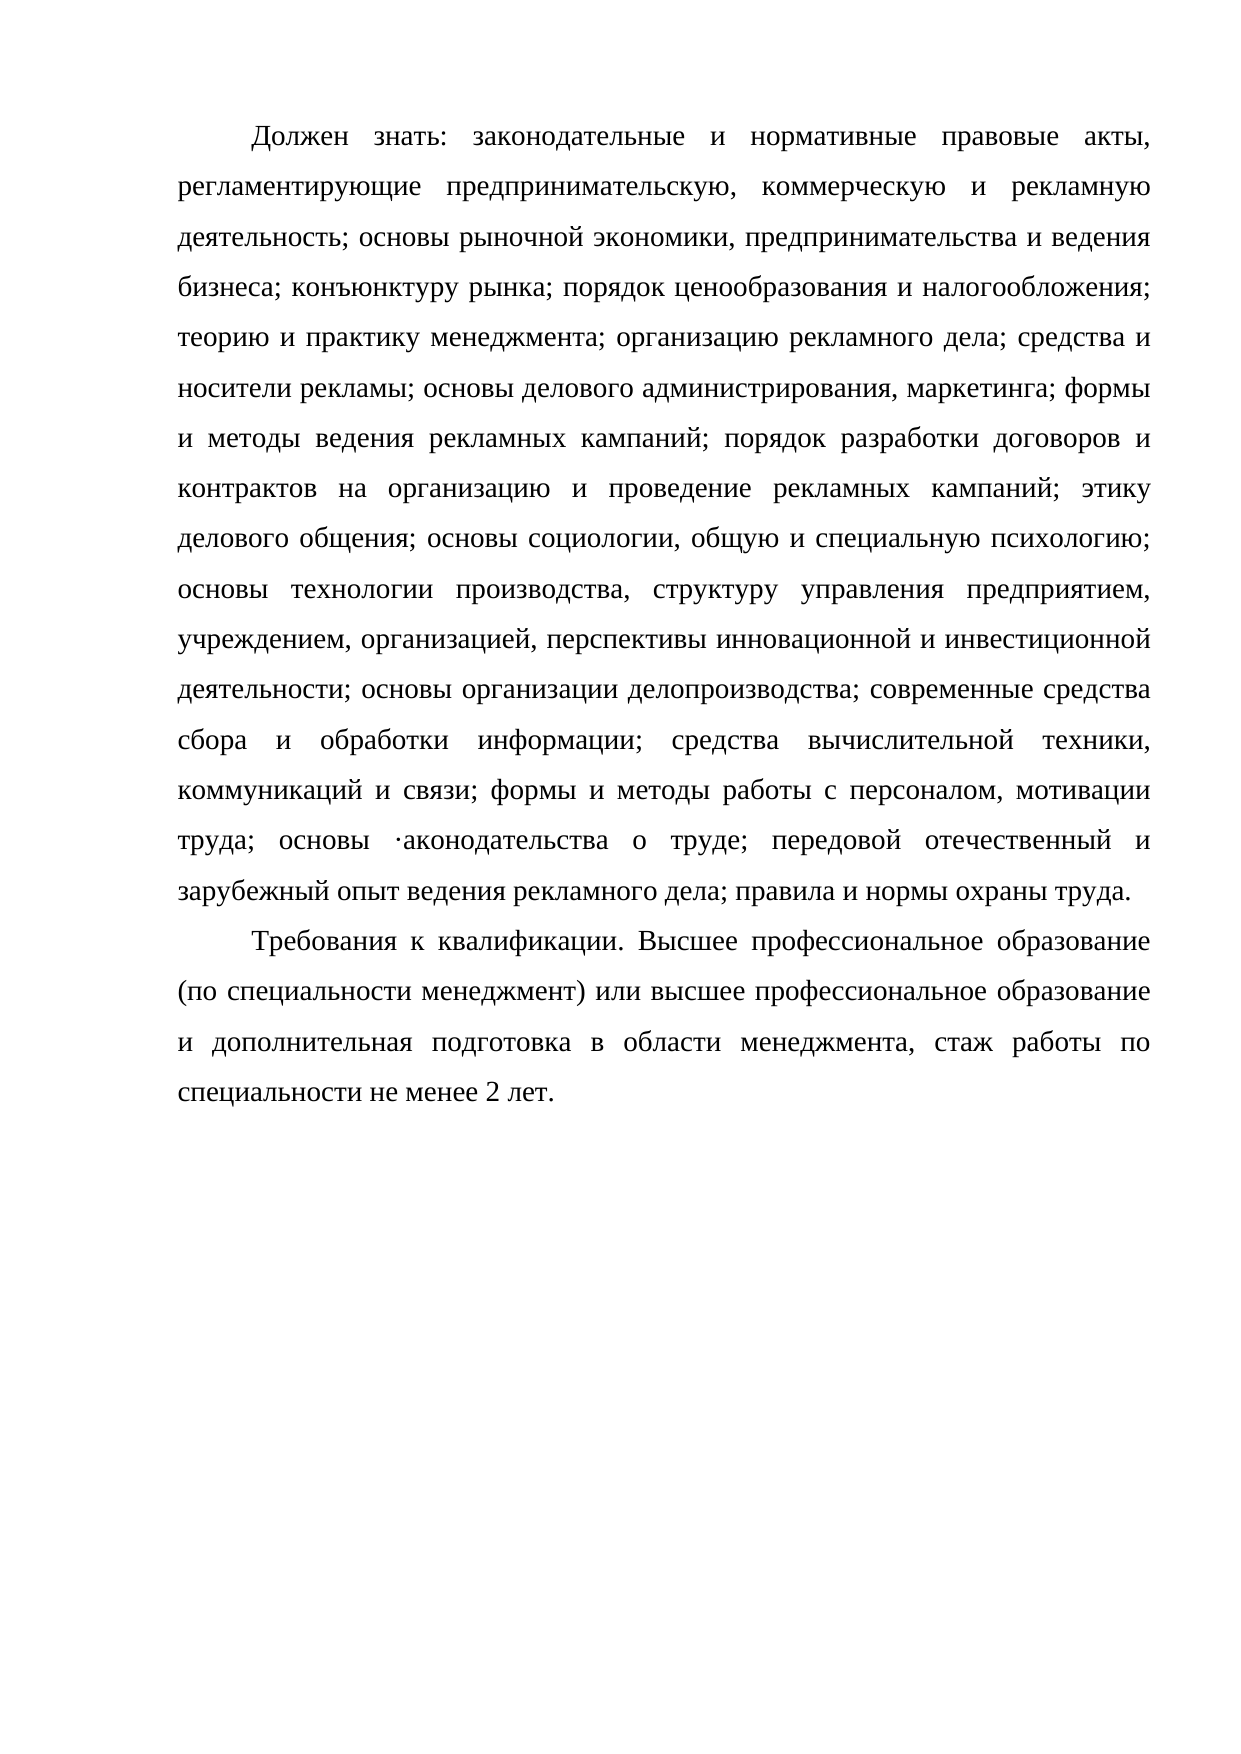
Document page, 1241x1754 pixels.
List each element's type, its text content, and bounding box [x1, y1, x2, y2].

text Должен знать: законодательные и нормативные правовые акты, регламентирующие предпринимательскую, коммерческую и рекламную деятельность; основы рыночной экономики, предпринимательства и ведения бизнеса; конъюнктуру рынка; порядок ценообразования и налогообложения; теорию и практику менеджмента; организацию рекламного дела; средства и носители рекламы; основы делового администрирования, маркетинга; формы и методы ведения рекламных кампаний; порядок разработки договоров и контрактов на организацию и проведение рекламных кампаний; этику делового общения; основы социологии, общую и специальную психологию; основы технологии производства, структуру управления предприятием, учреждением, организацией, перспективы инновационной и инвестиционной деятельности; основы организации делопроизводства; современные средства сбора и обработки информации; средства вычислительной техники, коммуникаций и связи; формы и методы работы с персоналом, мотивации труда; основы ·аконодательства о труде; передовой отечественный и зарубежный опыт ведения рекламного дела; правила и нормы охраны труда. [177, 118, 1152, 906]
text Требования к квалификации. Высшее профессиональное образование (по специальности менеджмент) или высшее профессиональное образование и дополнительная подготовка в области менеджмента, стаж работы по специальности не менее 2 лет. [177, 923, 1152, 1108]
